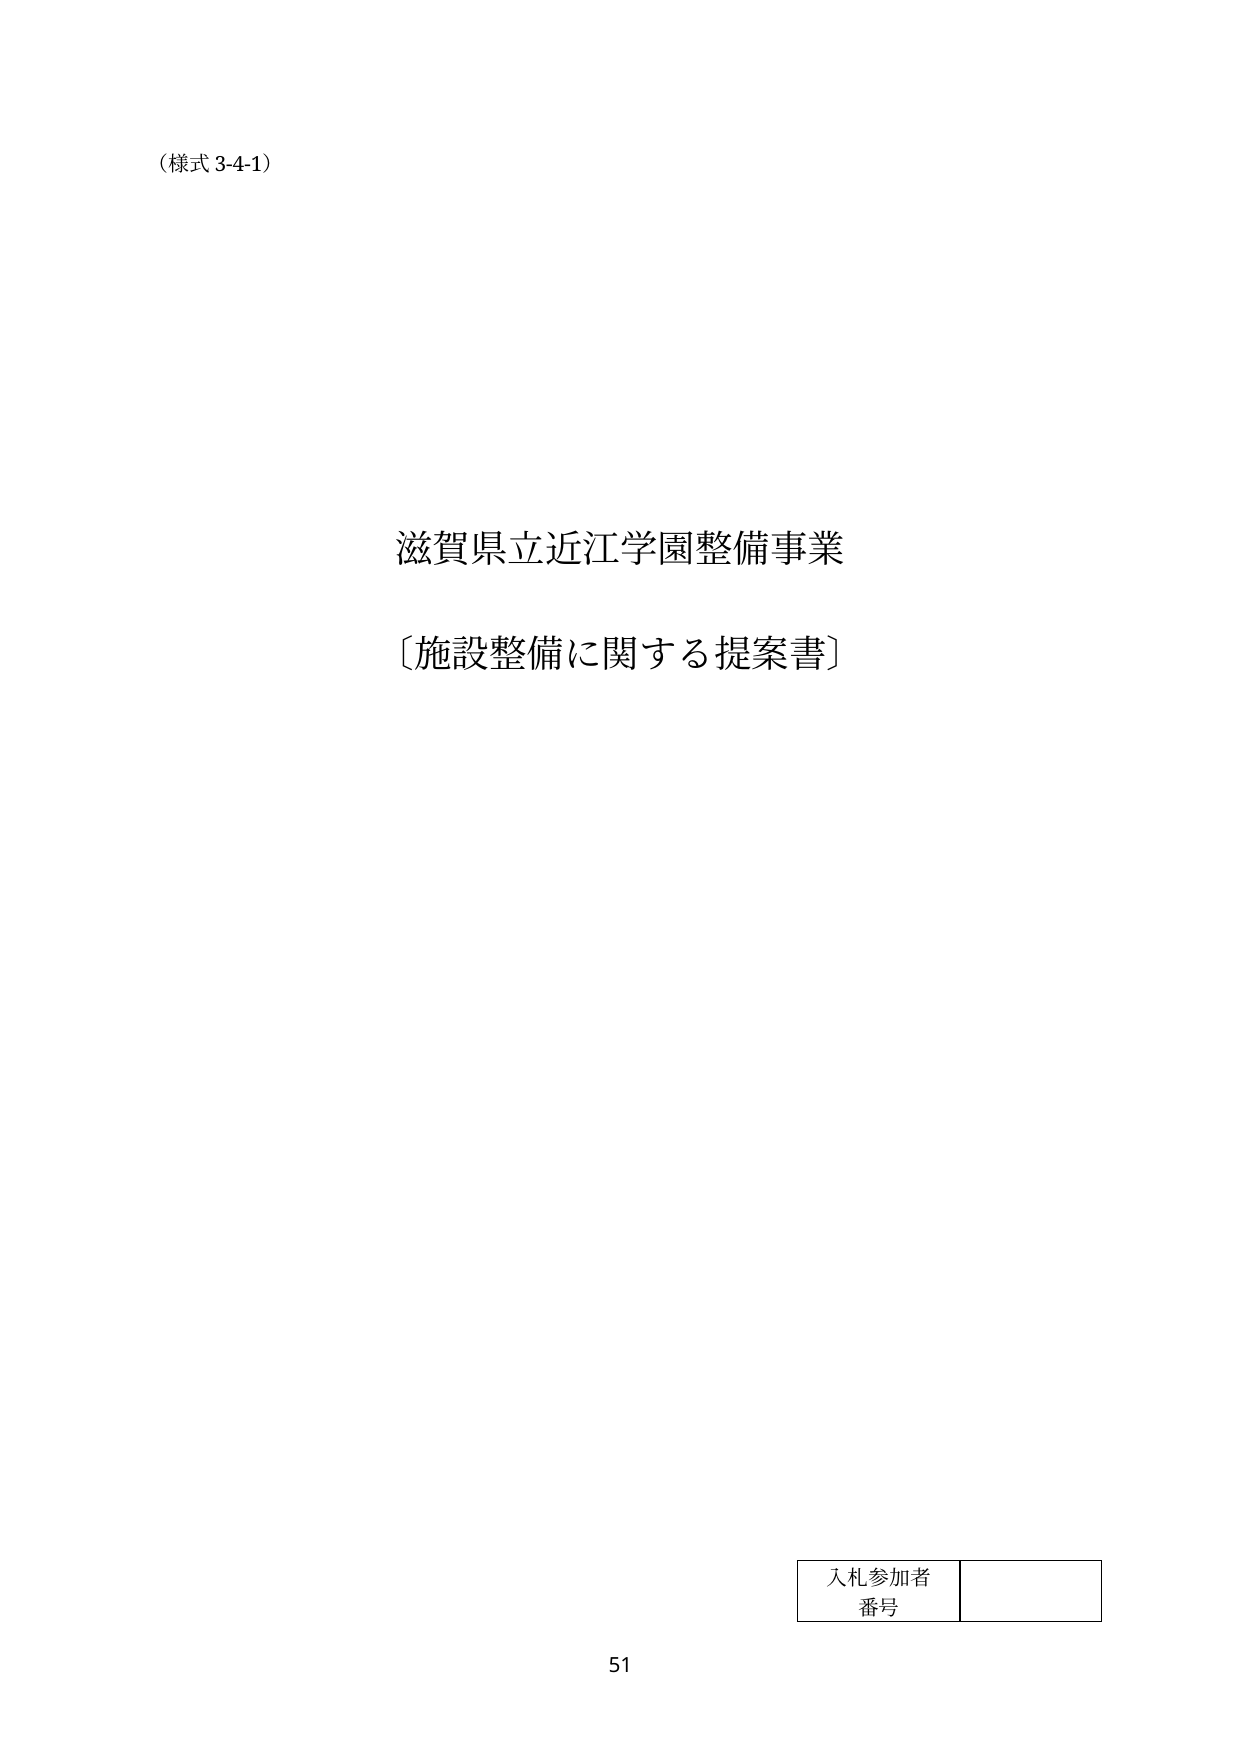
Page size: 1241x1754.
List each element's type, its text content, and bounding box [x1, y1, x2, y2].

text （様式3-4-1） [148, 148, 1092, 178]
text 滋賀県立近江学園整備事業 [148, 519, 1092, 573]
text 〔施設整備に関する提案書〕 [148, 624, 1092, 678]
